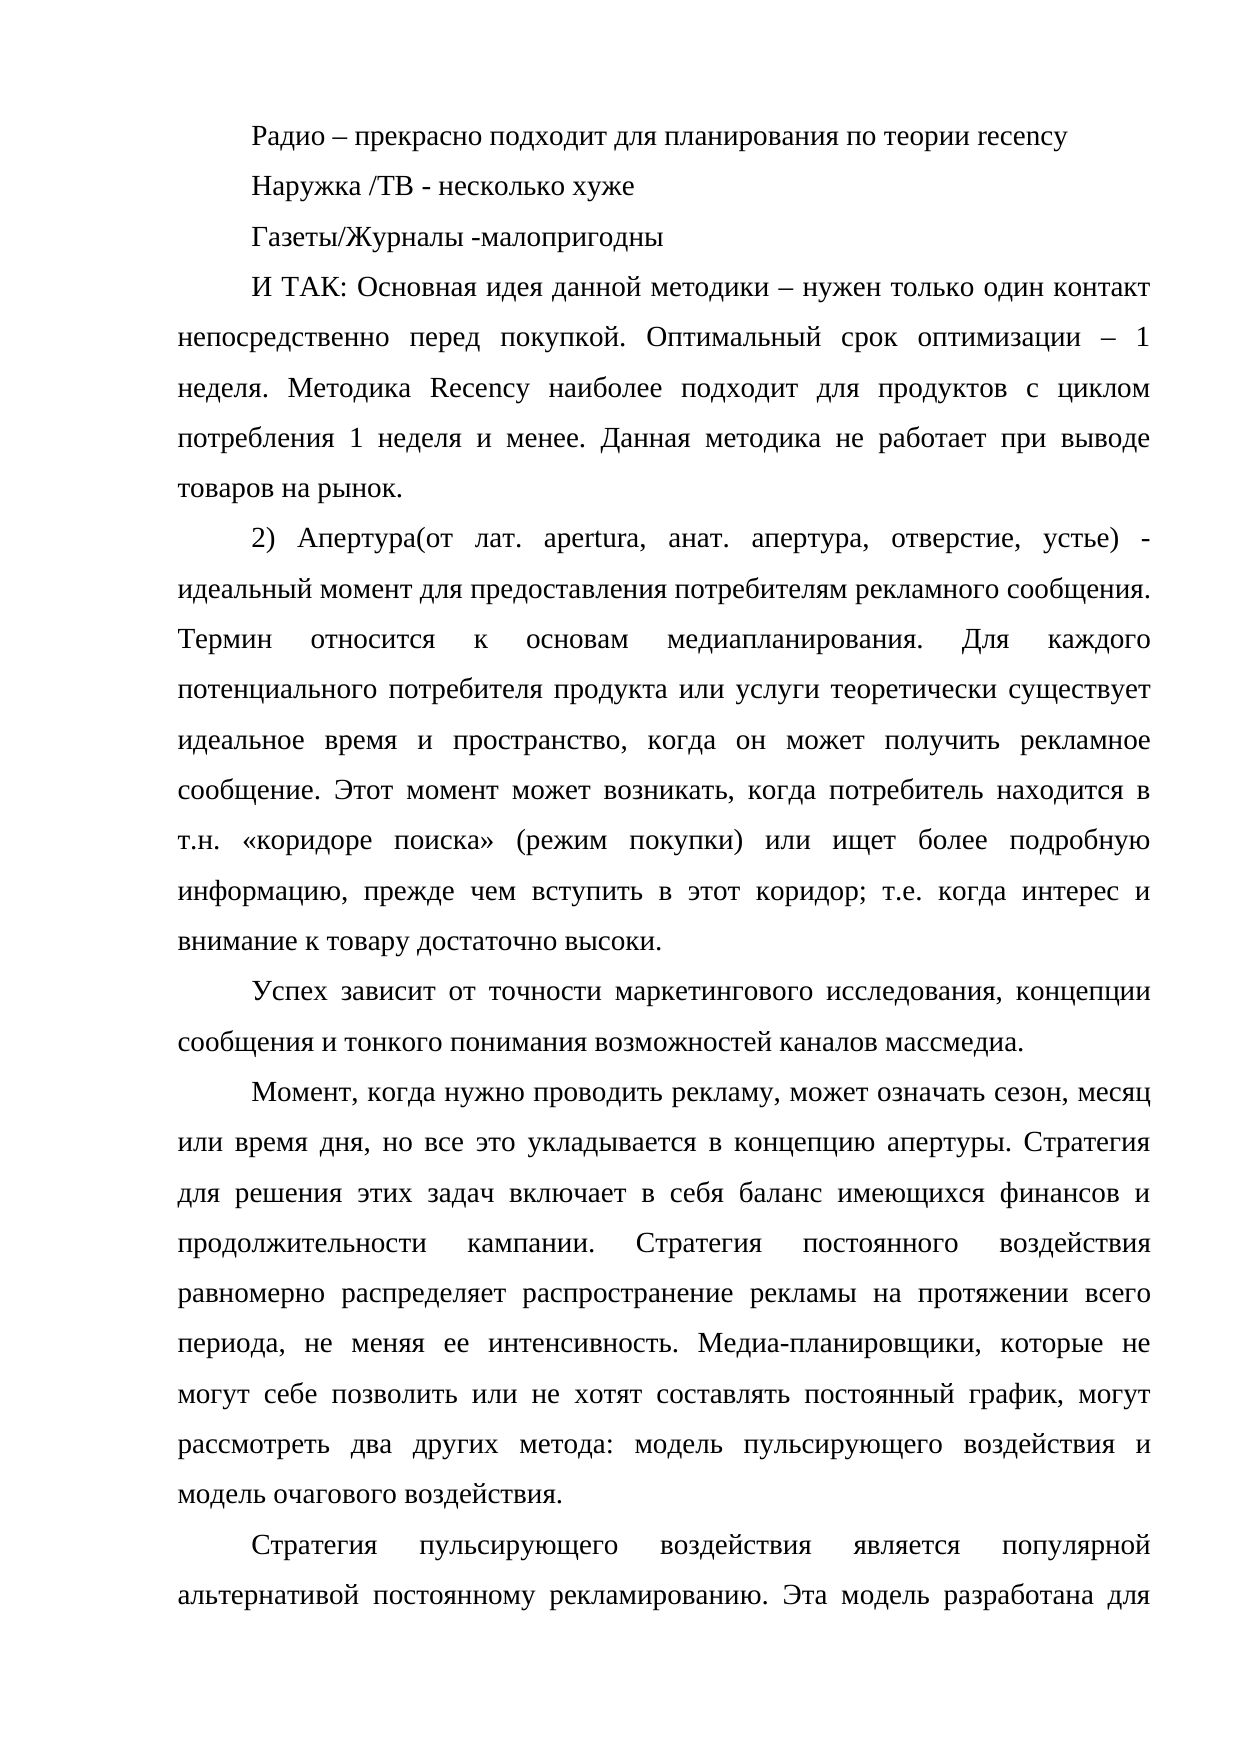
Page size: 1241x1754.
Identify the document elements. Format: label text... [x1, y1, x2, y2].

text Момент, когда нужно проводить рекламу, может означать сезон, месяц или время дня, но все это укладывается в концепцию апертуры. Стратегия для решения этих задач включает в себя баланс имеющихся финансов и продолжительности кампании. Стратегия постоянного воздействия равномерно распределяет распространение рекламы на протяжении всего периода, не меняя ее интенсивность. Медиа-планировщики, которые не могут себе позволить или не хотят составлять постоянный график, могут рассмотреть два других метода: модель пульсирующего воздействия и модель очагового воздействия. [177, 1074, 1152, 1510]
text 2) Апертура(от лат. apertura, анат. апертура, отверстие, устье) - идеальный момент для предоставления потребителям рекламного сообщения. Термин относится к основам медиапланирования. Для каждого потенциального потребителя продукта или услуги теоретически существует идеальное время и пространство, когда он может получить рекламное сообщение. Этот момент может возникать, когда потребитель находится в т.н. «коридоре поиска» (режим покупки) или ищет более подробную информацию, прежде чем вступить в этот коридор; т.е. когда интерес и внимание к товару достаточно высоки. [177, 521, 1152, 957]
text Наружка /ТВ - несколько хуже [177, 168, 1152, 202]
text Успех зависит от точности маркетингового исследования, концепции сообщения и тонкого понимания возможностей каналов массмедиа. [177, 973, 1152, 1057]
text Радио – прекрасно подходит для планирования по теории recency [177, 118, 1152, 152]
text И ТАК: Основная идея данной методики – нужен только один контакт непосредственно перед покупкой. Оптимальный срок оптимизации – 1 неделя. Методика Recency наиболее подходит для продуктов с циклом потребления 1 неделя и менее. Данная методика не работает при выводе товаров на рынок. [177, 269, 1152, 504]
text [177, 1527, 1152, 1611]
text Газеты/Журналы -малопригодны [177, 219, 1152, 252]
